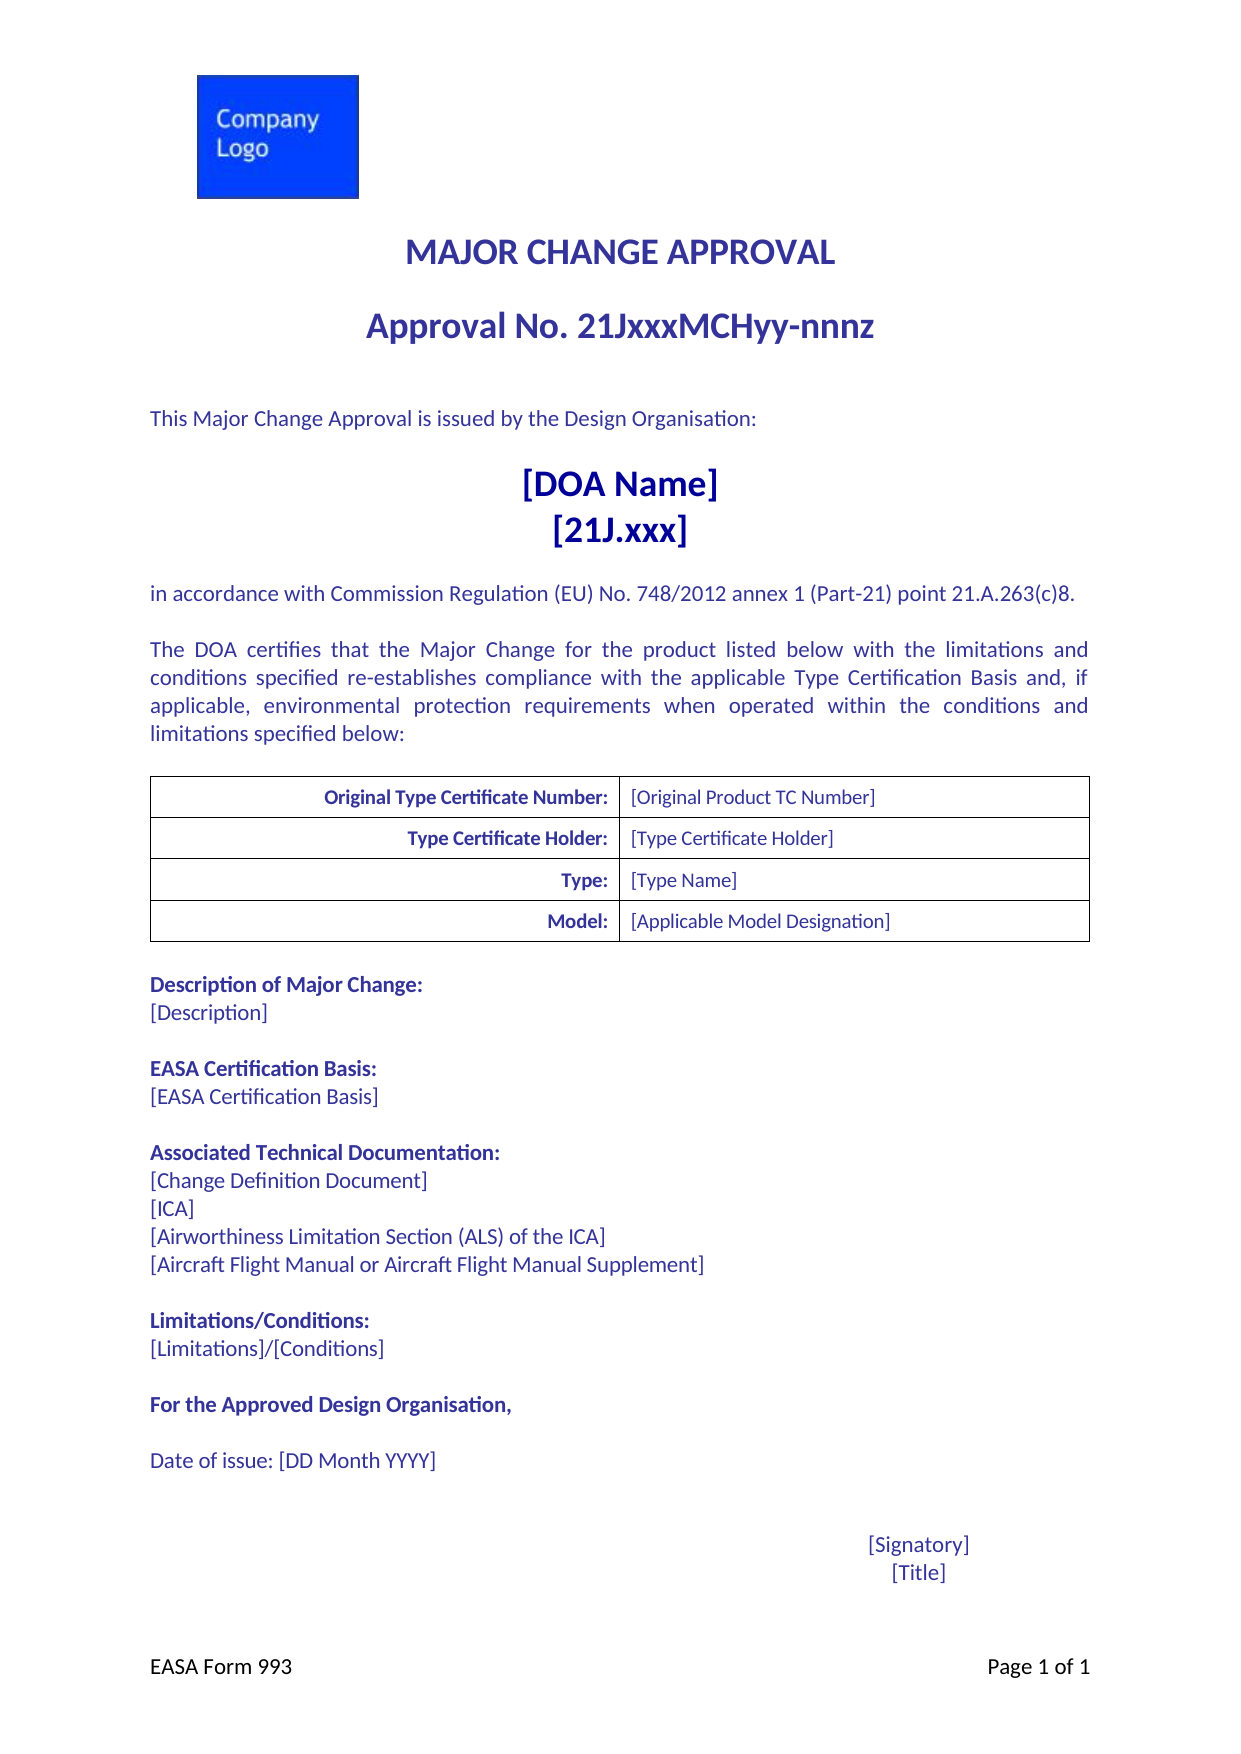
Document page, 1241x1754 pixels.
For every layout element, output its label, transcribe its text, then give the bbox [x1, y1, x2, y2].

text [DOA Name] [150, 460, 1090, 506]
table_cell Type: [151, 859, 619, 900]
text [Limitations]/[Conditions] [150, 1334, 1090, 1362]
text [ICA] [150, 1194, 1090, 1222]
text Description of Major Change: [150, 970, 1090, 998]
text [Change Definition Document] [150, 1166, 1090, 1194]
text [Signatory] [150, 1531, 1090, 1558]
text [Title] [150, 1558, 1090, 1587]
text [EASA Certification Basis] [150, 1082, 1090, 1110]
text Limitations/Conditions: [150, 1306, 1090, 1334]
table_header Original Type Certificate Number: [151, 777, 619, 817]
text Date of issue: [DD Month YYYY] [150, 1446, 1090, 1474]
table_cell Model: [151, 901, 619, 941]
text Associated Technical Documentation: [150, 1138, 1090, 1166]
text [Aircraft Flight Manual or Aircraft Flight Manual Supplement] [150, 1250, 1090, 1278]
table_cell [Type Certificate Holder] [620, 818, 1089, 858]
table_cell [Type Name] [620, 859, 1089, 900]
table_header [Original Product TC Number] [620, 777, 1089, 817]
text This Major Change Approval is issued by the Design Organisation: [150, 404, 1090, 432]
text EASA Certification Basis: [150, 1054, 1090, 1082]
text The DOA certifies that the Major Change for the product listed below with the limitations and conditions specified re-establishes compliance with the applicable Type Certification Basis and, if applicable, environmental protection requirements when operated within the conditions and limitations specified below: [150, 636, 1090, 748]
text Approval No. 21JxxxMCHyy-nnnz [150, 302, 1090, 348]
text [Airworthiness Limitation Section (ALS) of the ICA] [150, 1222, 1090, 1250]
table_cell Type Certificate Holder: [151, 818, 619, 858]
text [21J.xxx] [150, 506, 1090, 551]
text in accordance with Commission Regulation (EU) No. 748/2012 annex 1 (Part-21) point 21.A.263(c)8. [150, 579, 1090, 607]
text MAJOR CHANGE APPROVAL [150, 228, 1090, 274]
text [Description] [150, 998, 1090, 1026]
picture [197, 75, 359, 199]
table_cell [Applicable Model Designation] [620, 901, 1089, 941]
text For the Approved Design Organisation, [150, 1390, 1090, 1418]
